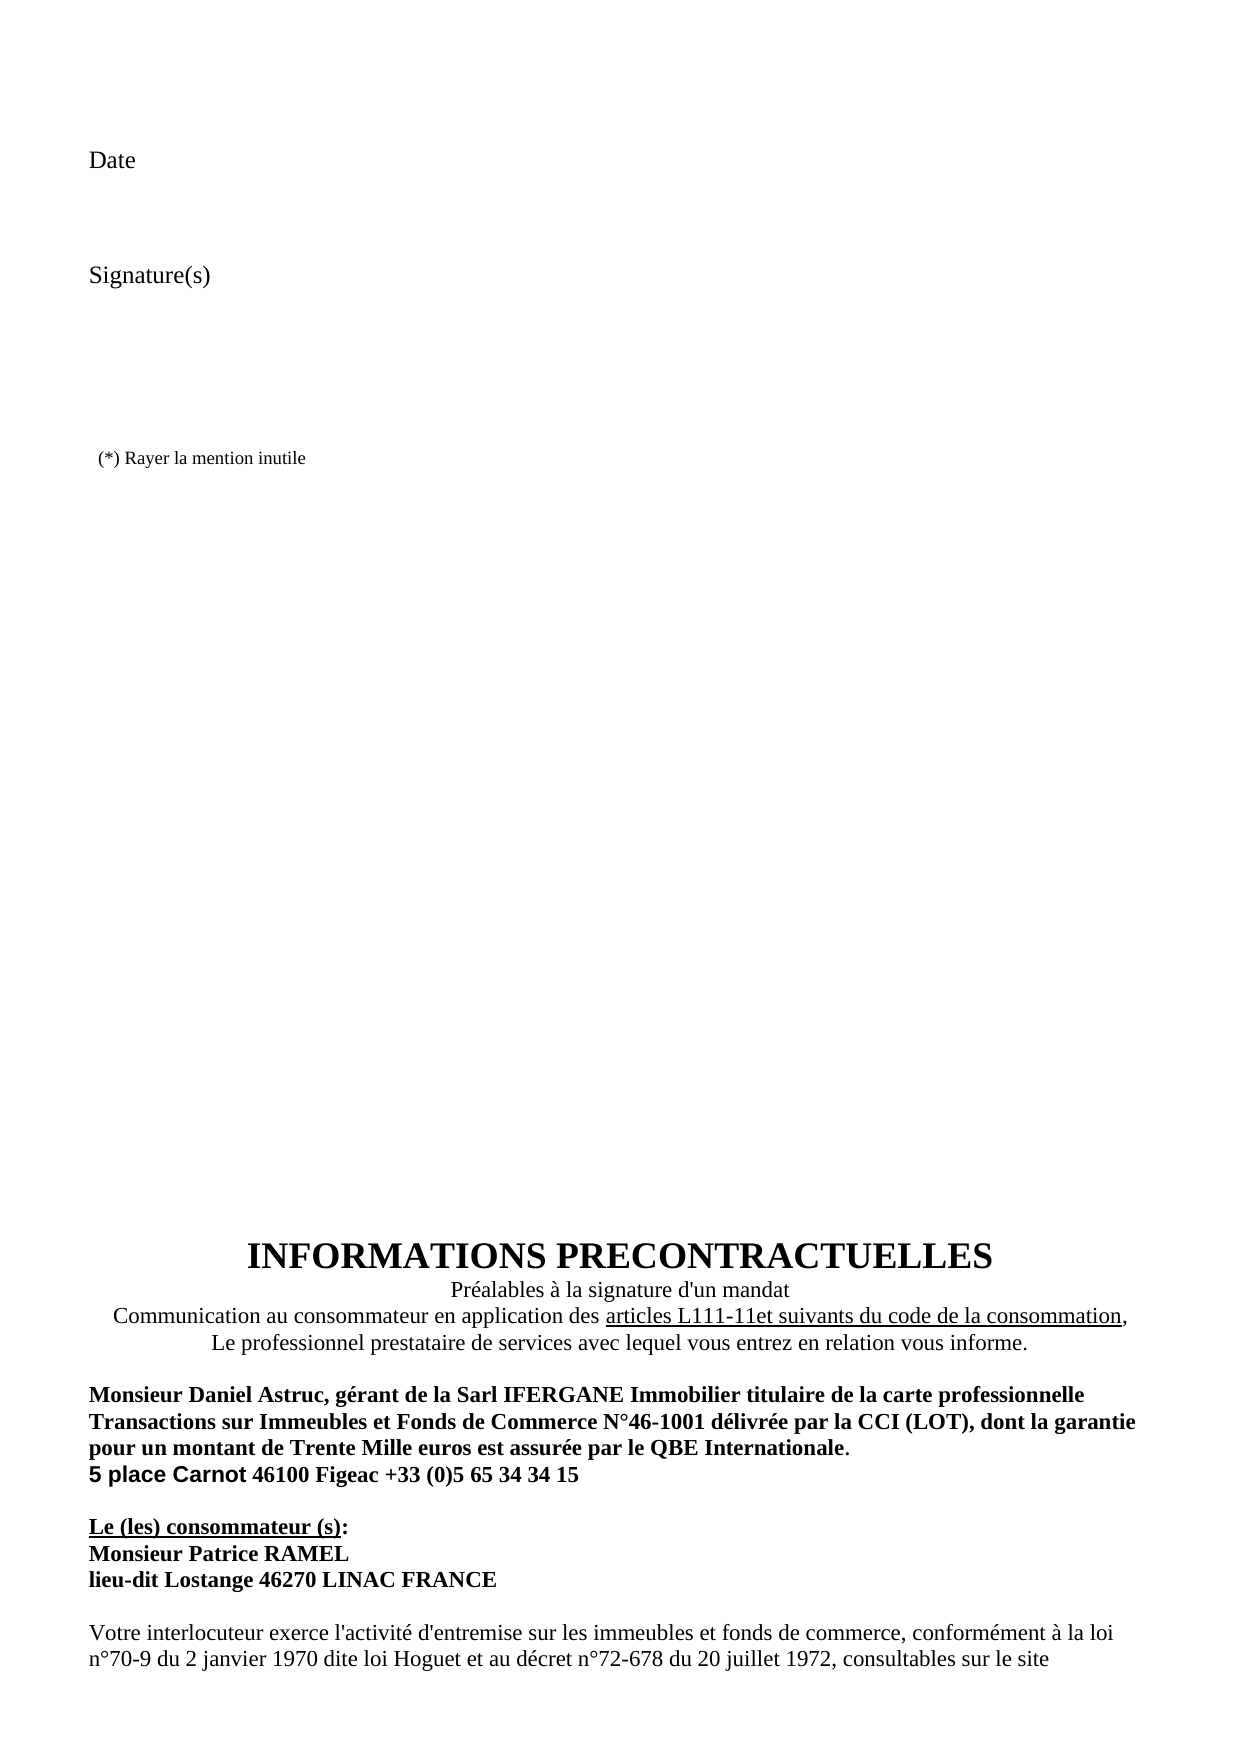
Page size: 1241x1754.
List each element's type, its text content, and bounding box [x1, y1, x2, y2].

text Préalables à la signature d'un mandat [88, 1276, 1152, 1302]
text Date [88, 145, 1152, 174]
text Monsieur Daniel Astruc, gérant de la Sarl IFERGANE Immobilier titulaire de la carte professionnelle Transactions sur Immeubles et Fonds de Commerce N°46-1001 délivrée par la CCI (LOT), dont la garantie pour un montant de Trente Mille euros est assurée par le QBE Internationale. [88, 1382, 1152, 1461]
text Communication au consommateur en application des articles L111-11et suivants du code de la consommation, [88, 1302, 1152, 1329]
text INFORMATIONS PRECONTRACTUELLES [88, 1233, 1152, 1276]
text Monsieur Patrice RAMEL [88, 1540, 1152, 1566]
text Le (les) consommateur (s): [88, 1513, 1152, 1540]
text Signature(s) [88, 260, 1152, 289]
text (*) Rayer la mention inutile [88, 447, 1152, 469]
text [88, 1619, 1152, 1672]
text Le professionnel prestataire de services avec lequel vous entrez en relation vous informe. [88, 1329, 1152, 1355]
text 5 place Carnot 46100 Figeac +33 (0)5 65 34 34 15 [88, 1461, 1152, 1487]
text lieu-dit Lostange 46270 LINAC FRANCE [88, 1566, 1152, 1592]
